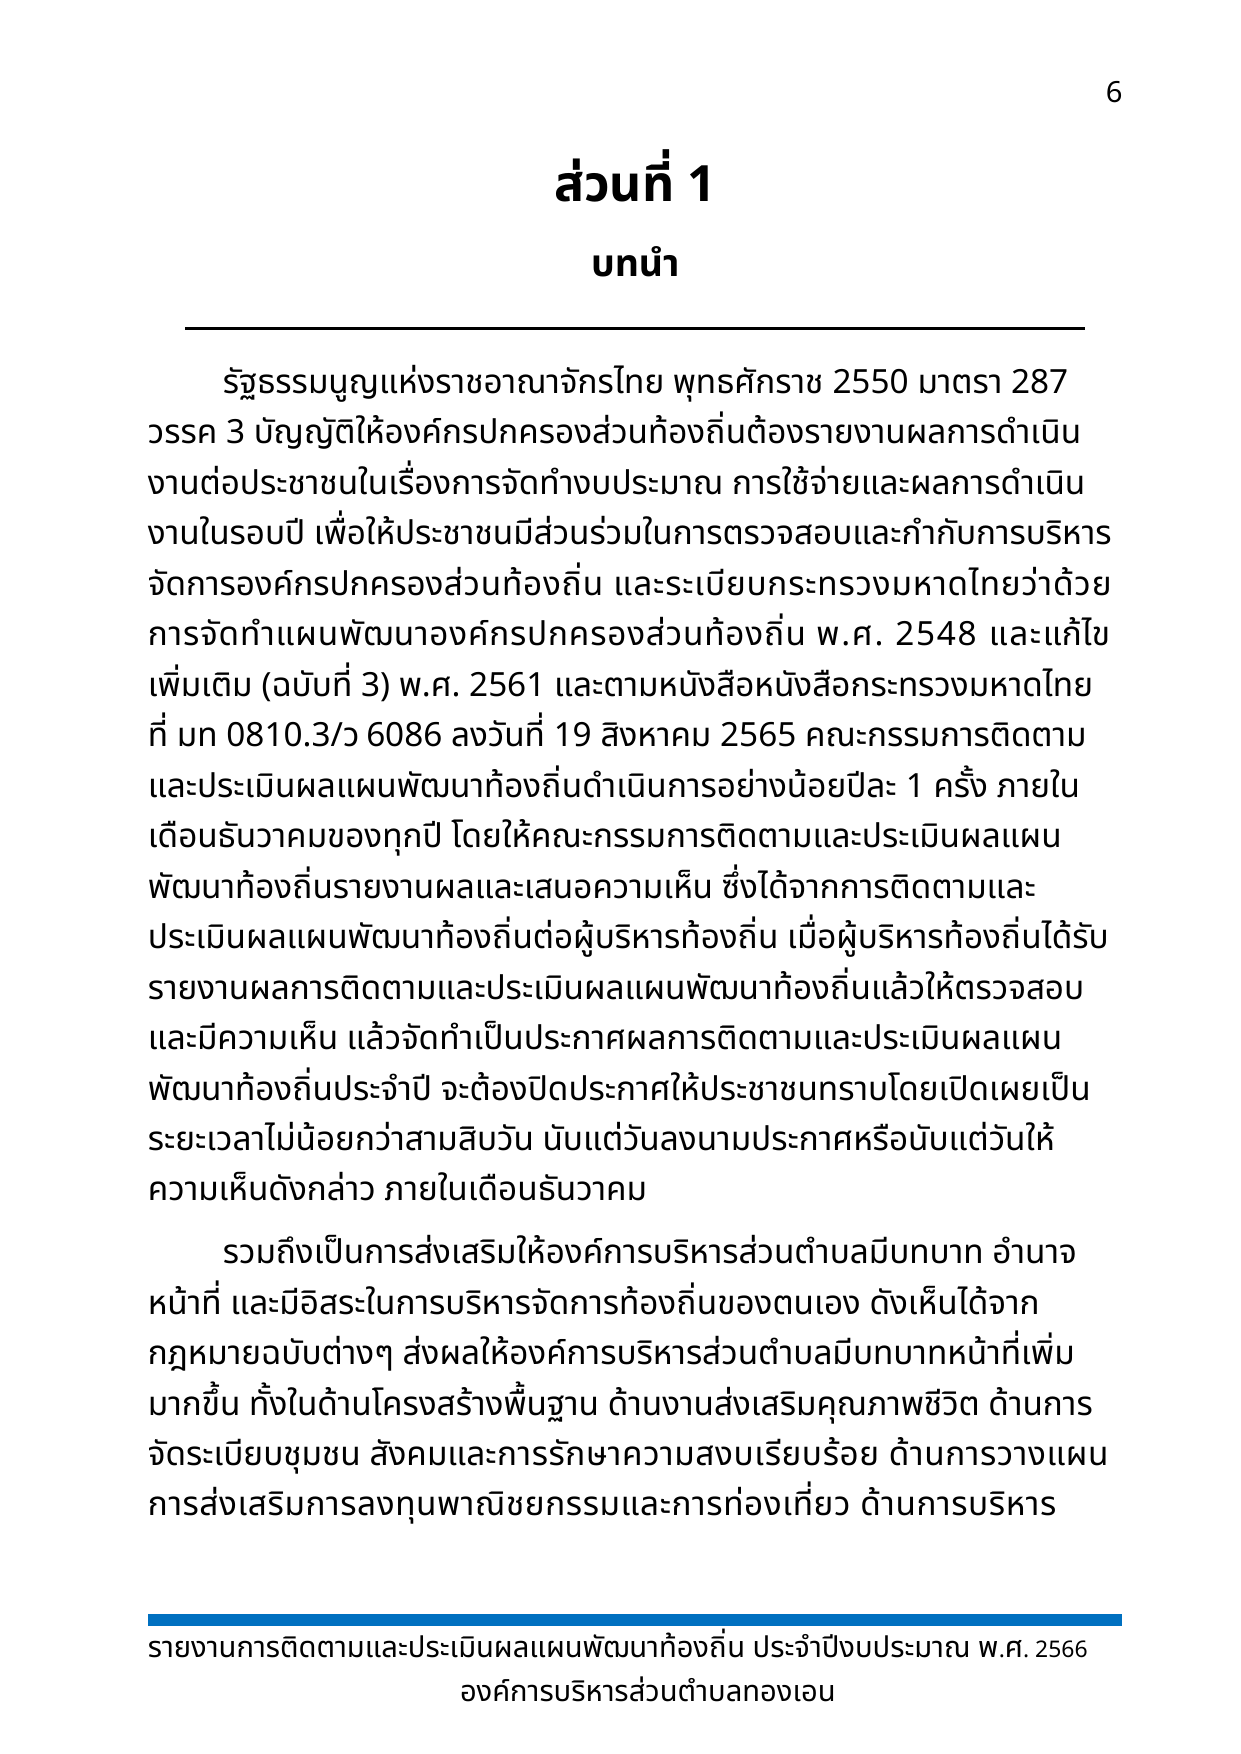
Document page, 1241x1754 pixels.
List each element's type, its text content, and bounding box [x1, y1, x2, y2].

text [148, 1228, 1122, 1531]
text ส่วนที่ 1 [148, 148, 1122, 224]
text รัฐธรรมนูญแห่งราชอาณาจักรไทย พุทธศักราช 2550 มาตรา 287 วรรค 3 บัญญัติให้องค์กรปกครองส่วนท้องถิ่นต้องรายงานผลการดำเนินงานต่อประชาชนในเรื่องการจัดทำงบประมาณ การใช้จ่ายและผลการดำเนินงานในรอบปี เพื่อให้ประชาชนมีส่วนร่วมในการตรวจสอบและกำกับการบริหารจัดการองค์กรปกครองส่วนท้องถิ่น และระเบียบกระทรวงมหาดไทยว่าด้วยการจัดทำแผนพัฒนาองค์กรปกครองส่วนท้องถิ่น พ.ศ. 2548 และแก้ไขเพิ่มเติม (ฉบับที่ 3) พ.ศ. 2561 และตามหนังสือหนังสือกระทรวงมหาดไทย ที่ มท 0810.3/ว6086 ลงวันที่ 19 สิงหาคม 2565 คณะกรรมการติดตามและประเมินผลแผนพัฒนาท้องถิ่นดำเนินการอย่างน้อยปีละ 1 ครั้ง ภายในเดือนธันวาคมของทุกปี โดยให้คณะกรรมการติดตามและประเมินผลแผนพัฒนาท้องถิ่นรายงานผลและเสนอความเห็น ซึ่งได้จากการติดตามและประเมินผลแผนพัฒนาท้องถิ่นต่อผู้บริหารท้องถิ่น เมื่อผู้บริหารท้องถิ่นได้รับรายงานผลการติดตามและประเมินผลแผนพัฒนาท้องถิ่นแล้วให้ตรวจสอบและมีความเห็น แล้วจัดทำเป็นประกาศผลการติดตามและประเมินผลแผนพัฒนาท้องถิ่นประจำปี จะต้องปิดประกาศให้ประชาชนทราบโดยเปิดเผยเป็นระยะเวลาไม่น้อยกว่าสามสิบวัน นับแต่วันลงนามประกาศหรือนับแต่วันให้ความเห็นดังกล่าว ภายในเดือนธันวาคม [148, 357, 1122, 1216]
text บทนำ [148, 236, 1122, 293]
